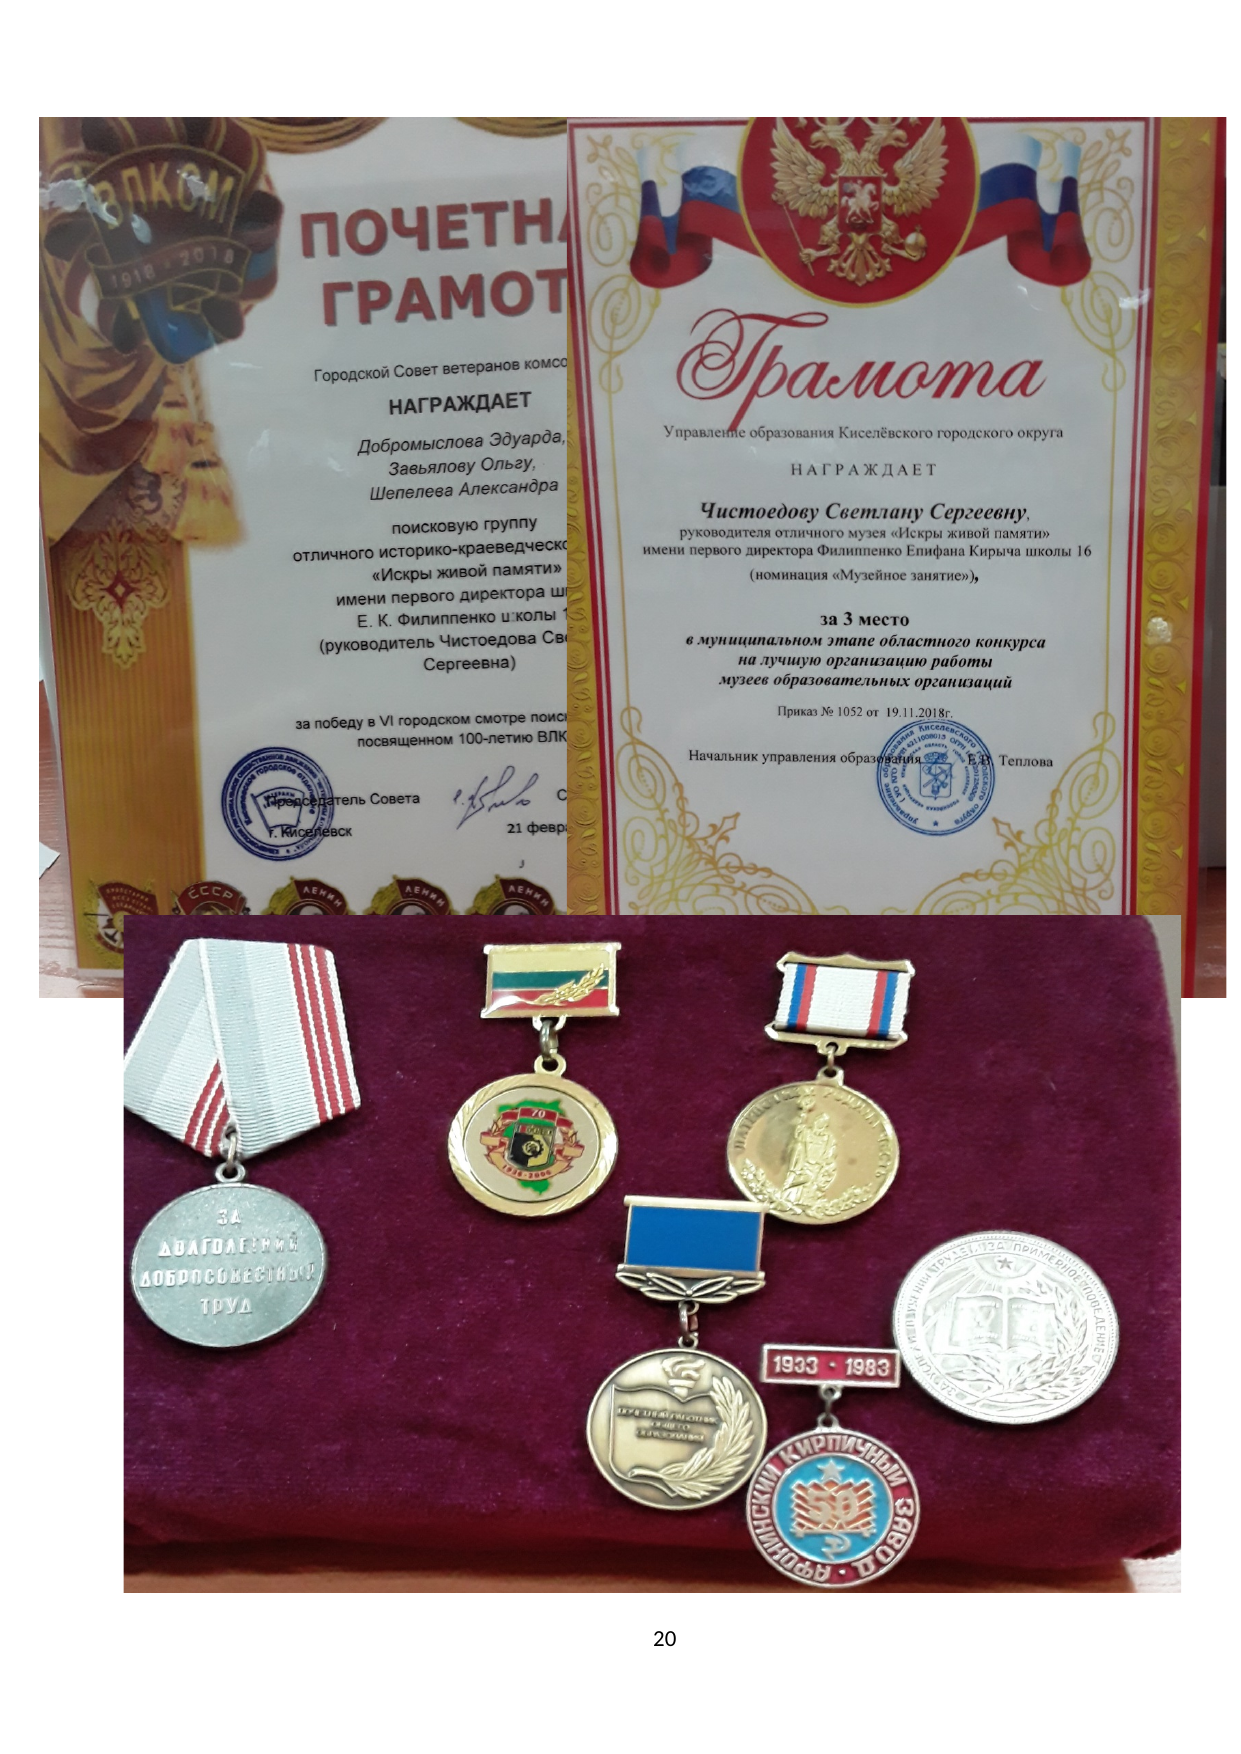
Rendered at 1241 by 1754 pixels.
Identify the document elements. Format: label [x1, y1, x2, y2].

picture [39, 117, 1227, 1593]
